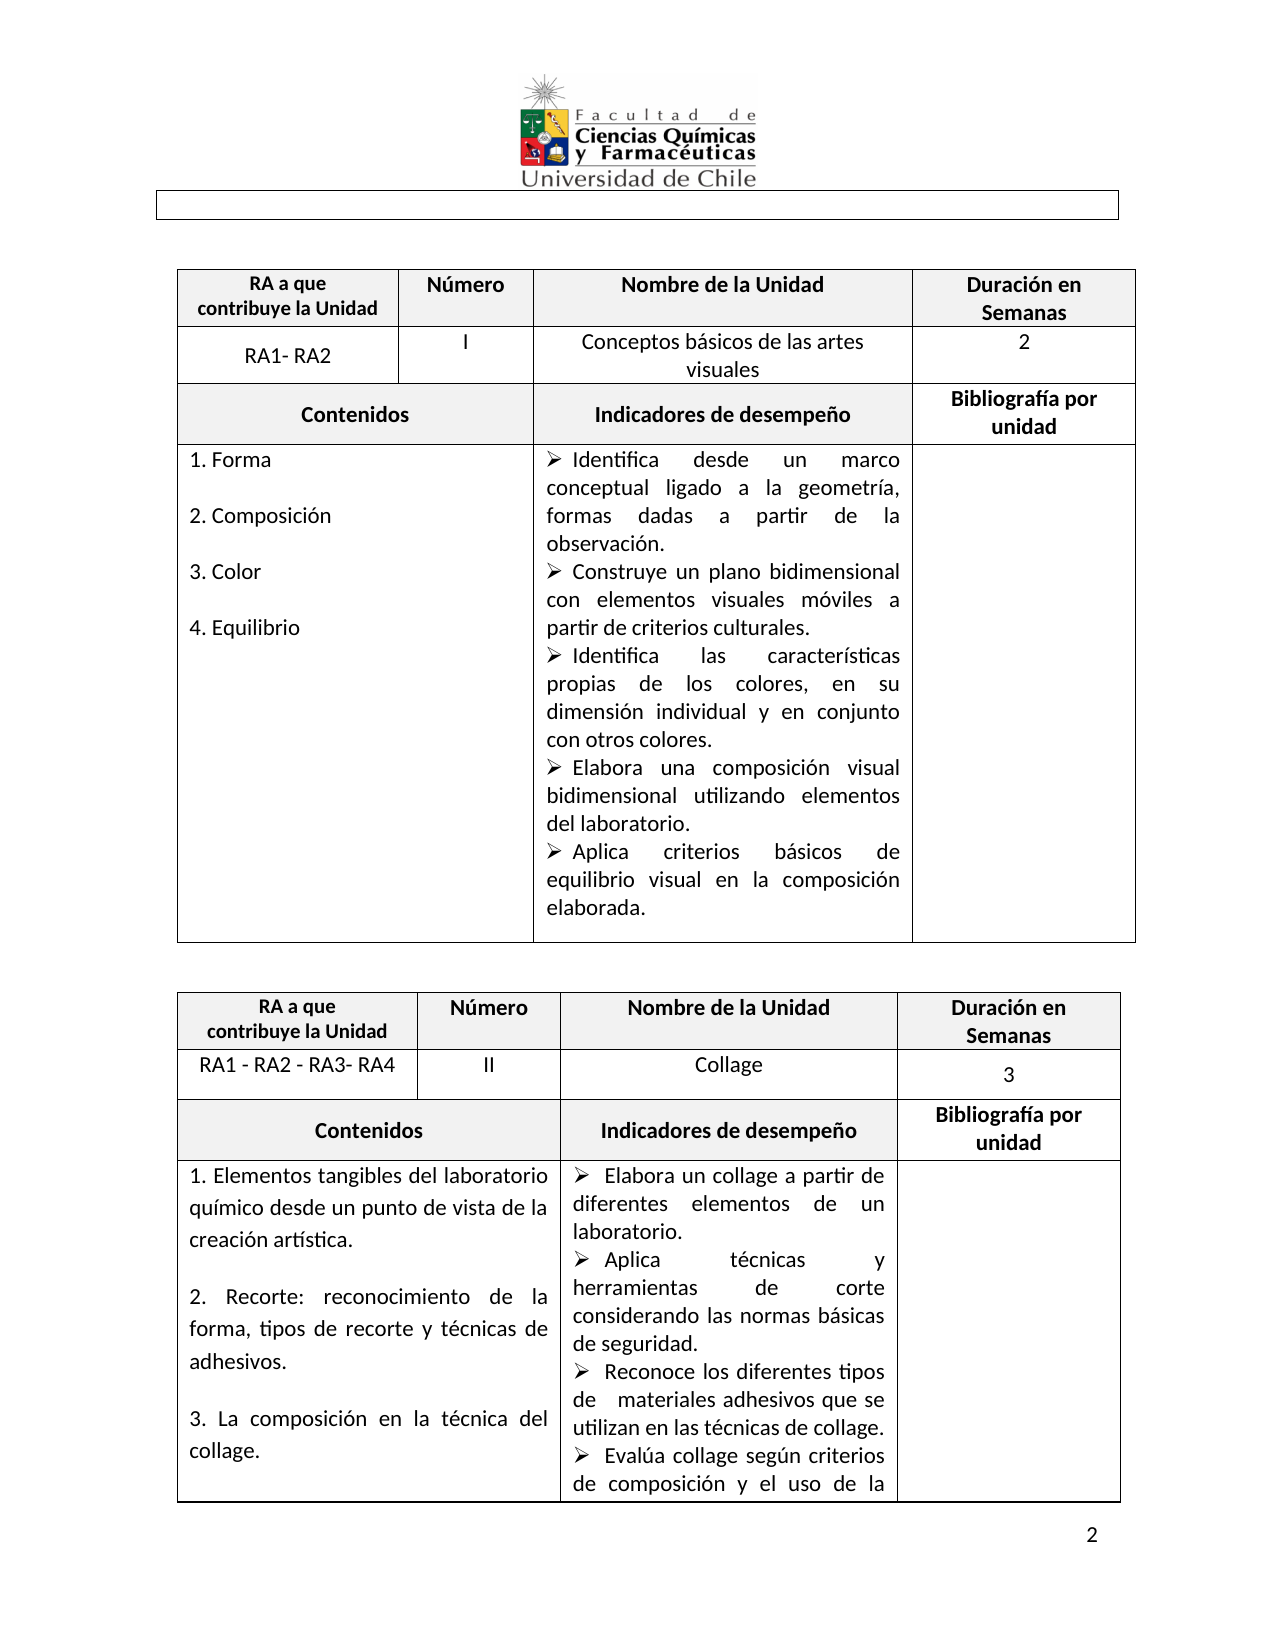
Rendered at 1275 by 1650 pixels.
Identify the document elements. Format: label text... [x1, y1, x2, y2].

table_cell Bibliografía por unidad [913, 384, 1135, 444]
table_cell Contenidos [178, 1100, 560, 1160]
table_cell 3 [898, 1050, 1120, 1099]
table_cell Contenidos [178, 384, 533, 444]
table_cell Indicadores de desempeño [534, 384, 912, 444]
table_cell I [399, 327, 533, 383]
table_cell Bibliografía por unidad [898, 1100, 1120, 1160]
table_cell Identifica desde un marco conceptual ligado a la geometría, formas dadas a partir de la observación. Construye un plano bidimensional con elementos visuales móviles a partir de criterios culturales. Identifica las características propias de los colores, en su dimensión individual y en conjunto con otros colores. Elabora una composición visual bidimensional utilizando elementos del laboratorio. Aplica criterios básicos de equilibrio visual en la composición elaborada. [534, 445, 912, 942]
table_cell [898, 1161, 1120, 1501]
table_cell RA1 - RA2 - RA3- RA4 [178, 1050, 417, 1099]
table_cell 1. Forma 2. Composición 3. Color 4. Equilibrio [178, 445, 533, 942]
table_cell [913, 445, 1135, 942]
table_cell Collage [561, 1050, 897, 1099]
table_header Número [399, 270, 533, 326]
table_header Número [418, 993, 560, 1049]
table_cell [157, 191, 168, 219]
table_cell RA1- RA2 [178, 327, 398, 383]
table_cell Indicadores de desempeño [561, 1100, 897, 1160]
table_cell II [418, 1050, 560, 1099]
table_header Nombre de la Unidad [561, 993, 897, 1049]
table_cell Conceptos básicos de las artes visuales [534, 327, 912, 383]
table_header RA a que contribuye la Unidad [178, 270, 398, 326]
table_header Nombre de la Unidad [534, 270, 912, 326]
table_header RA a que contribuye la Unidad [178, 993, 417, 1049]
table_cell 2 [913, 327, 1135, 383]
picture [517, 73, 758, 190]
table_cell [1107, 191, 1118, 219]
